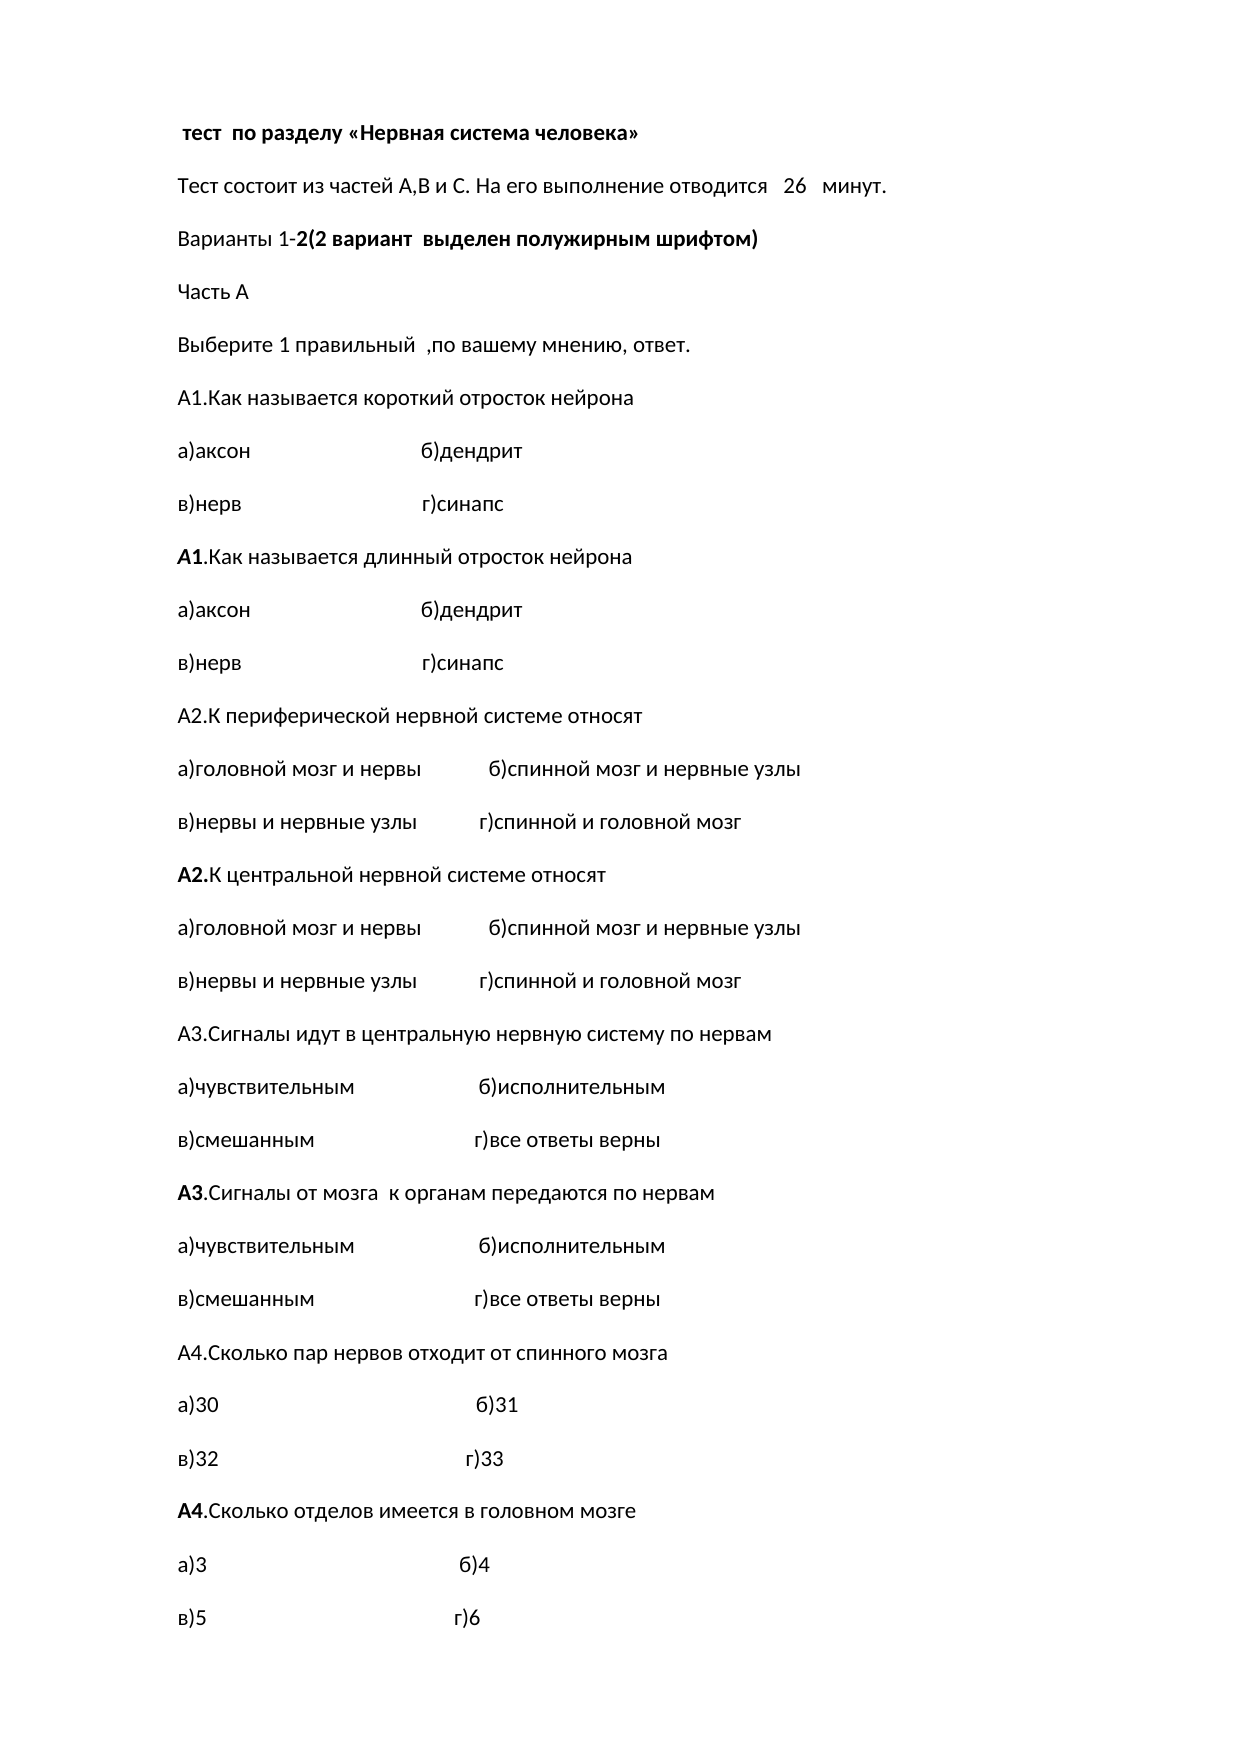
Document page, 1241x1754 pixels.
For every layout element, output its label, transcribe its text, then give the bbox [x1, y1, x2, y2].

text А4.Сколько пар нервов отходит от спинного мозга [177, 1338, 1152, 1366]
text а)чувствительным б)исполнительным [177, 1072, 1152, 1101]
text А3.Сигналы от мозга к органам передаются по нервам [177, 1178, 1152, 1207]
text Варианты 1-2(2 вариант выделен полужирным шрифтом) [177, 224, 1152, 252]
text А2.К центральной нервной системе относят [177, 860, 1152, 888]
text а)головной мозг и нервы б)спинной мозг и нервные узлы [177, 754, 1152, 782]
text Часть А [177, 277, 1152, 305]
text Выберите 1 правильный ,по вашему мнению, ответ. [177, 330, 1152, 358]
text а)чувствительным б)исполнительным [177, 1232, 1152, 1259]
text тест по разделу «Нервная система человека» [177, 118, 1152, 146]
text в)смешанным г)все ответы верны [177, 1126, 1152, 1153]
text А1.Как называется длинный отросток нейрона [177, 542, 1152, 570]
text в)смешанным г)все ответы верны [177, 1284, 1152, 1313]
text а)аксон б)дендрит [177, 436, 1152, 464]
text в)5 г)6 [177, 1603, 1152, 1631]
text в)нервы и нервные узлы г)спинной и головной мозг [177, 966, 1152, 994]
text а)головной мозг и нервы б)спинной мозг и нервные узлы [177, 913, 1152, 941]
text А1.Как называется короткий отросток нейрона [177, 383, 1152, 411]
text а)аксон б)дендрит [177, 595, 1152, 623]
text в)нерв г)синапс [177, 489, 1152, 517]
text А2.К периферической нервной системе относят [177, 701, 1152, 729]
text А3.Сигналы идут в центральную нервную систему по нервам [177, 1019, 1152, 1047]
text А4.Сколько отделов имеется в головном мозге [177, 1497, 1152, 1525]
text а)30 б)31 [177, 1391, 1152, 1419]
text в)нерв г)синапс [177, 648, 1152, 676]
text а)3 б)4 [177, 1550, 1152, 1578]
text Тест состоит из частей А,В и С. На его выполнение отводится 26 минут. [177, 171, 1152, 199]
text в)32 г)33 [177, 1444, 1152, 1472]
text в)нервы и нервные узлы г)спинной и головной мозг [177, 807, 1152, 835]
